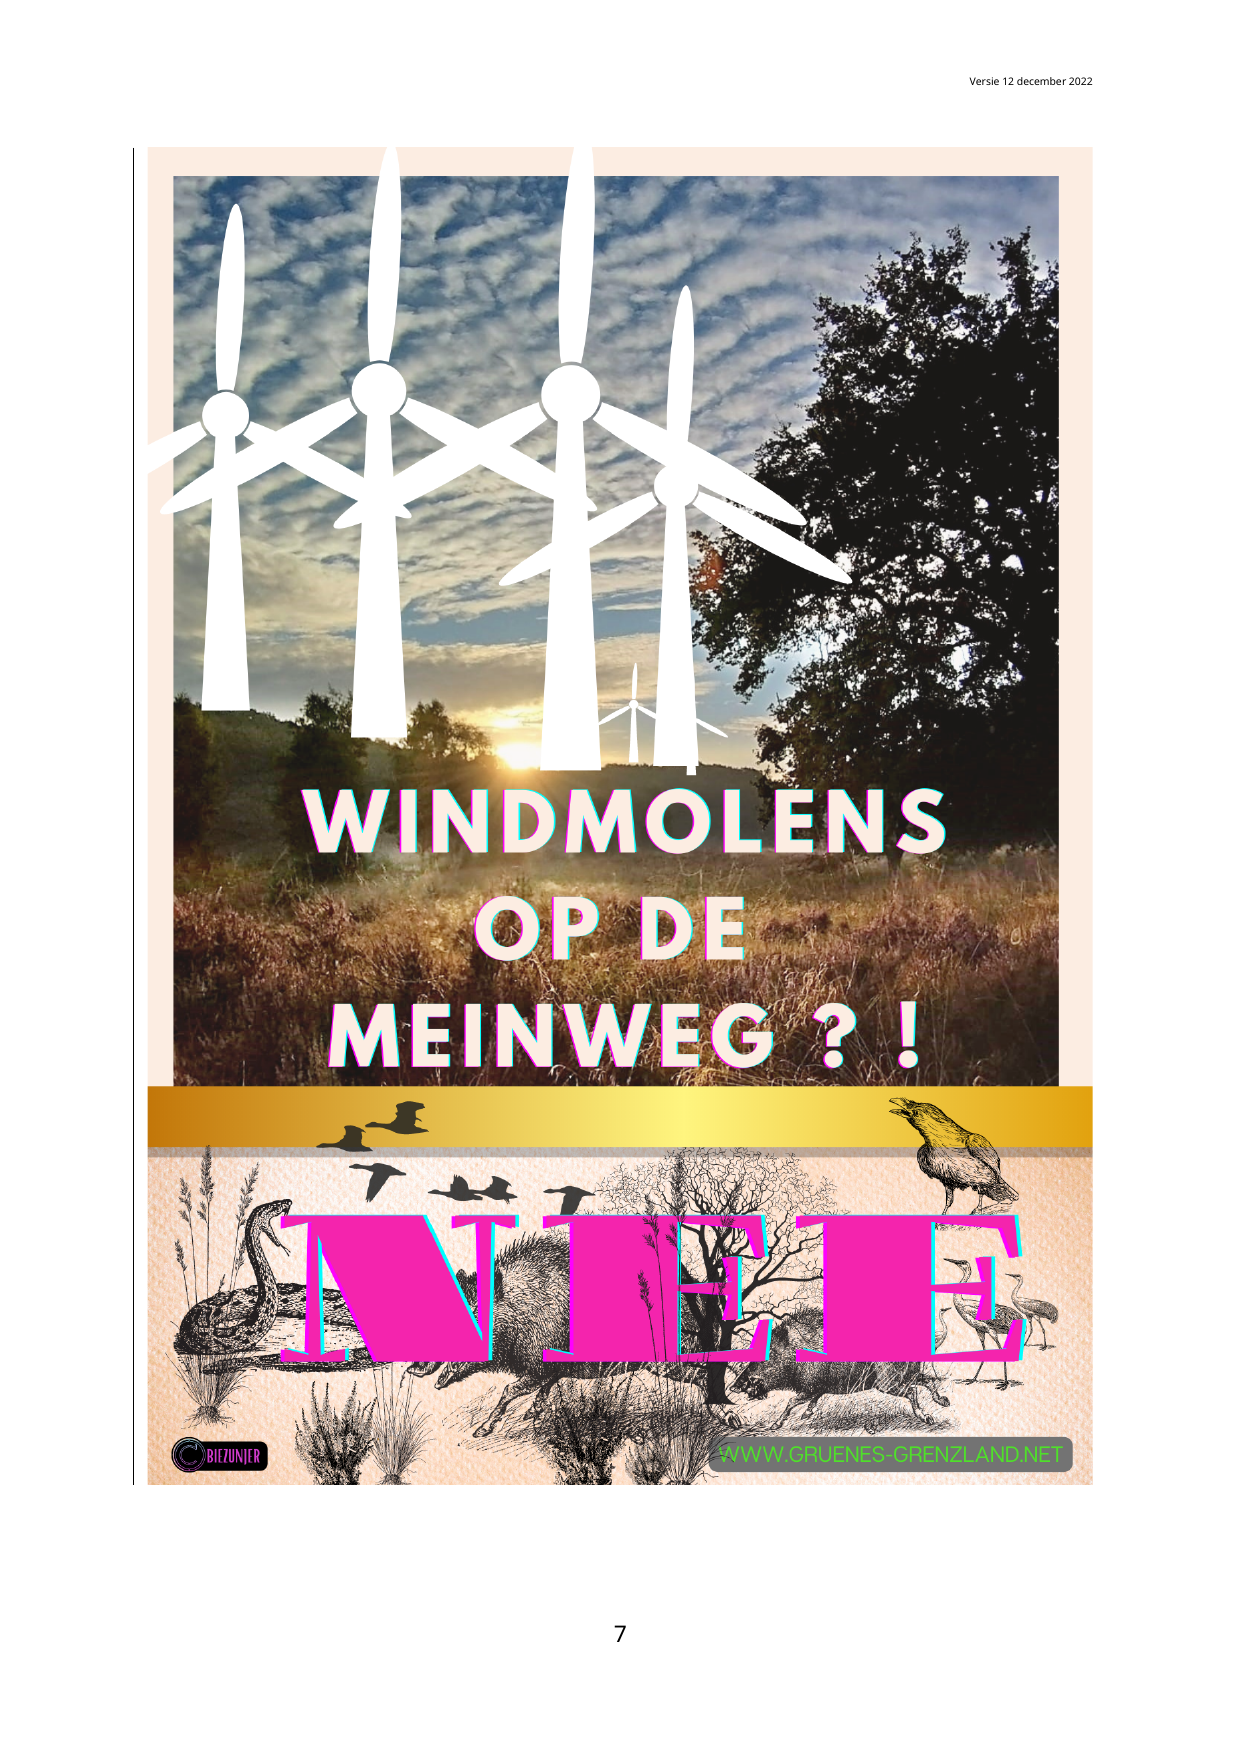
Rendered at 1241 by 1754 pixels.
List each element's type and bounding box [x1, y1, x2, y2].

picture [147, 147, 1093, 1485]
